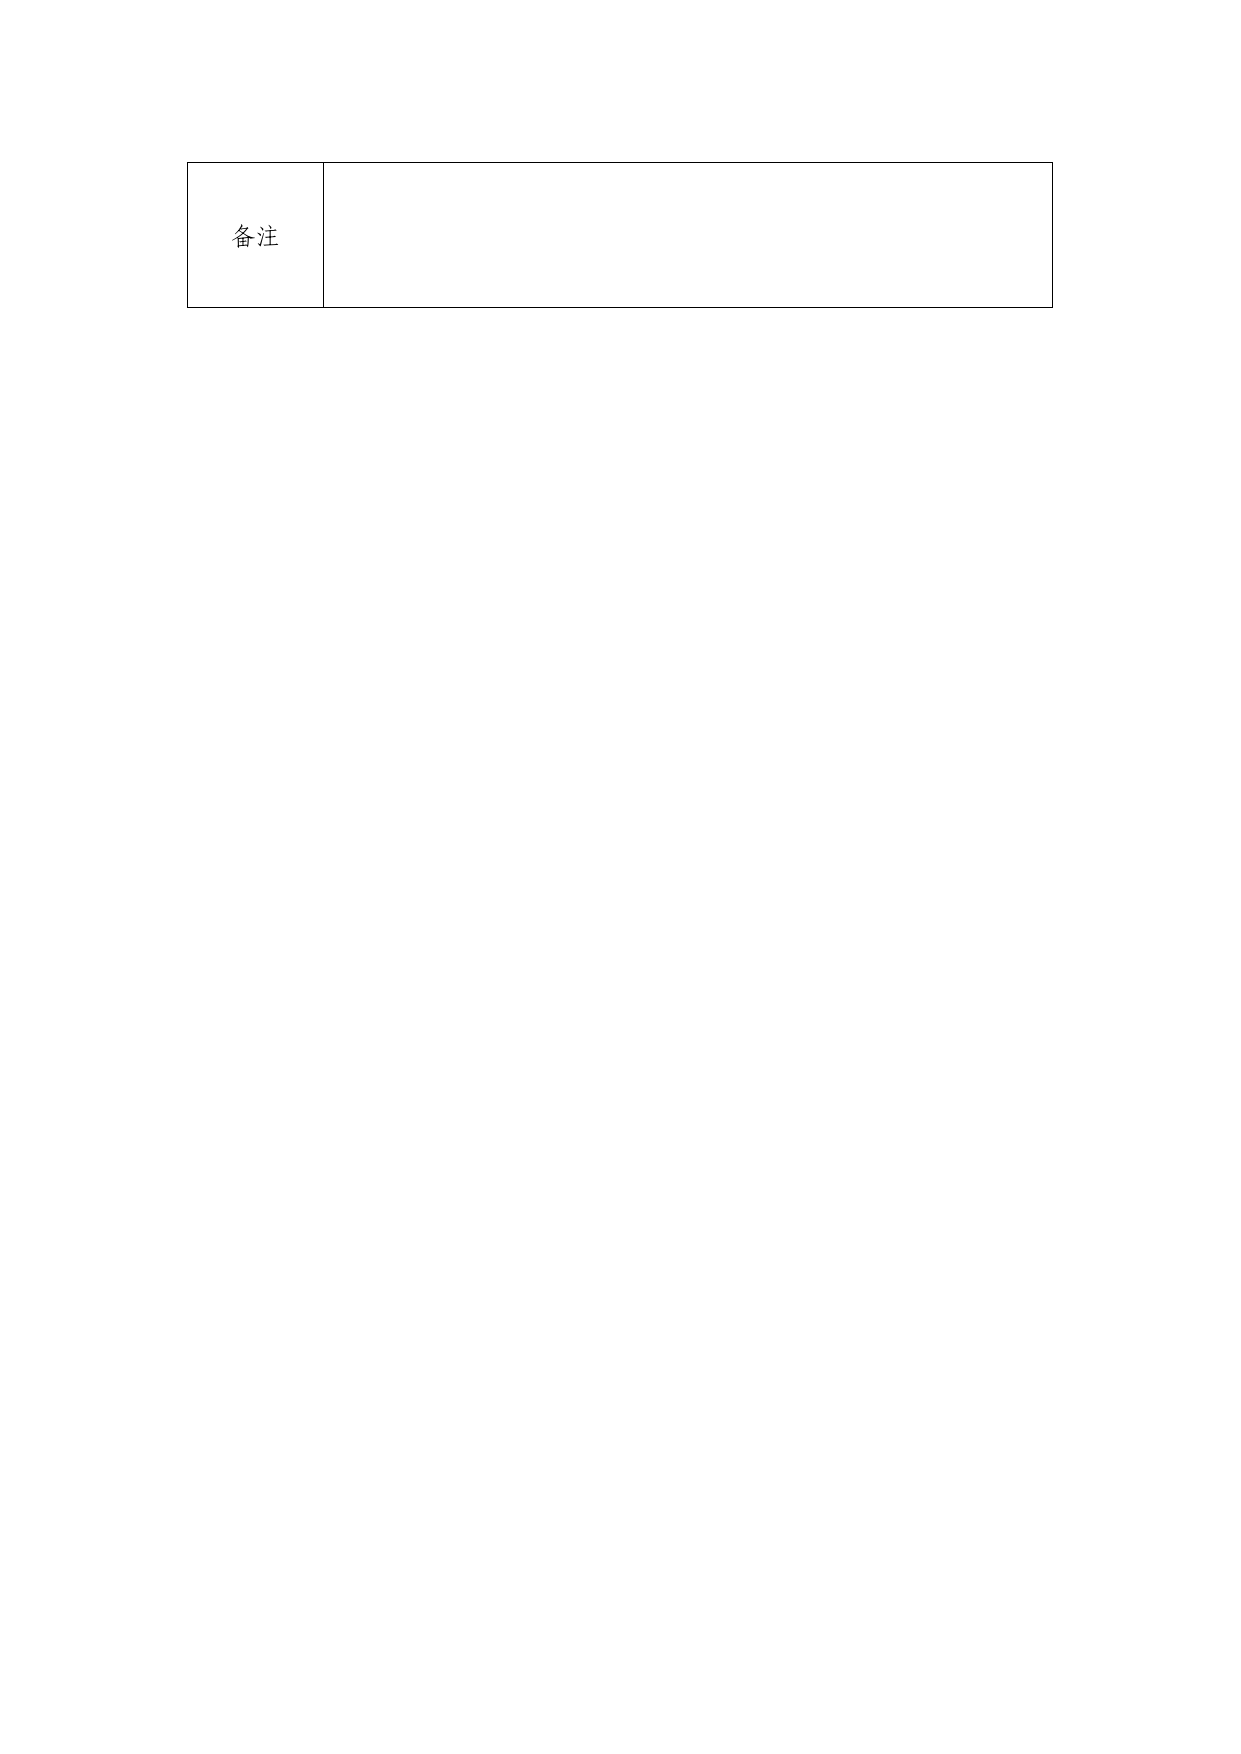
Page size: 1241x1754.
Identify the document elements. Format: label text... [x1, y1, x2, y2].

table_cell 备注 [188, 163, 323, 307]
table_cell [324, 163, 1052, 307]
